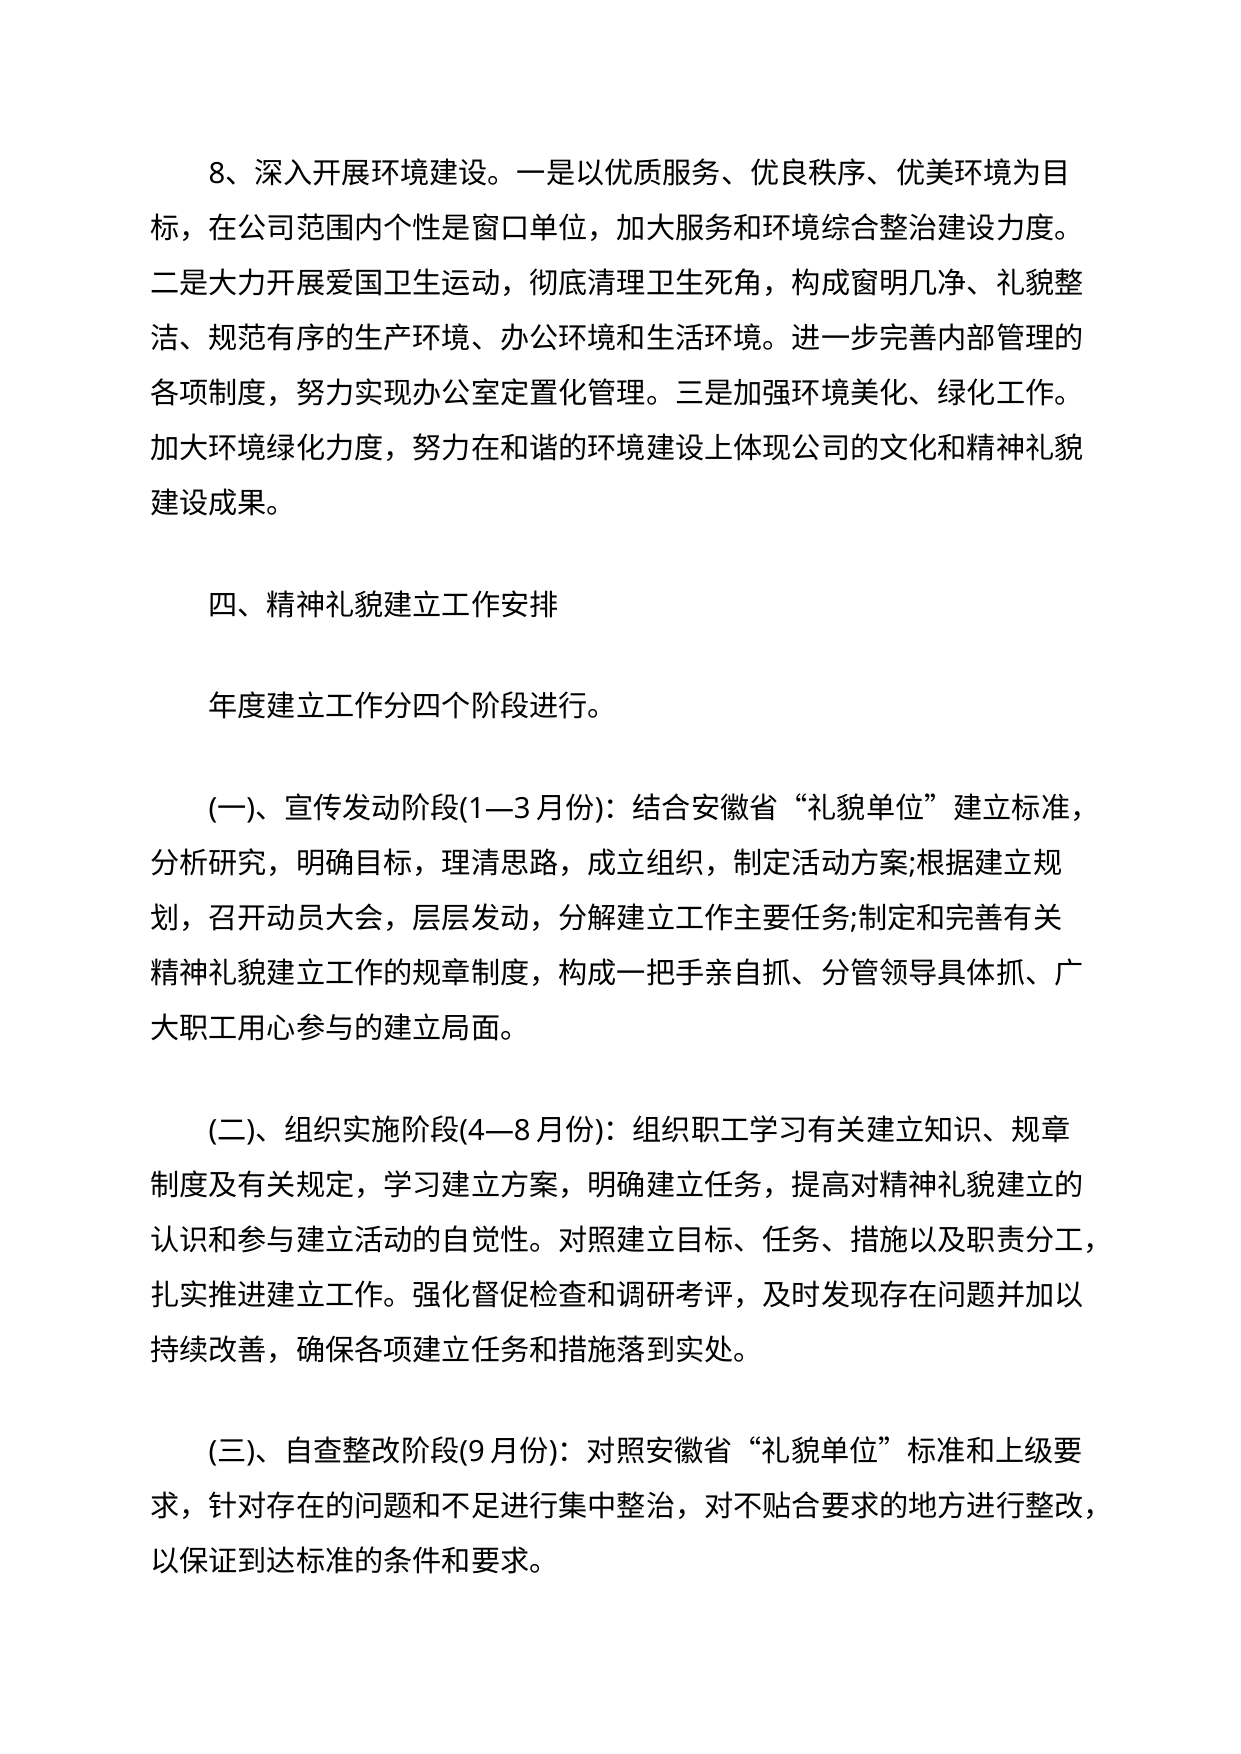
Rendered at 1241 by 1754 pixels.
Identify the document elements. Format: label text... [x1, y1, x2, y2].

text 8、深入开展环境建设。一是以优质服务、优良秩序、优美环境为目标，在公司范围内个性是窗口单位，加大服务和环境综合整治建设力度。二是大力开展爱国卫生运动，彻底清理卫生死角，构成窗明几净、礼貌整洁、规范有序的生产环境、办公环境和生活环境。进一步完善内部管理的各项制度，努力实现办公室定置化管理。三是加强环境美化、绿化工作。加大环境绿化力度，努力在和谐的环境建设上体现公司的文化和精神礼貌建设成果。 [150, 150, 1090, 522]
text 四、精神礼貌建立工作安排 [150, 581, 1090, 623]
text 年度建立工作分四个阶段进行。 [150, 683, 1090, 725]
text (二)、组织实施阶段(4—8月份)：组织职工学习有关建立知识、规章制度及有关规定，学习建立方案，明确建立任务，提高对精神礼貌建立的认识和参与建立活动的自觉性。对照建立目标、任务、措施以及职责分工，扎实推进建立工作。强化督促检查和调研考评，及时发现存在问题并加以持续改善，确保各项建立任务和措施落到实处。 [150, 1106, 1090, 1368]
text (一)、宣传发动阶段(1—3月份)：结合安徽省“礼貌单位”建立标准，分析研究，明确目标，理清思路，成立组织，制定活动方案;根据建立规划，召开动员大会，层层发动，分解建立工作主要任务;制定和完善有关精神礼貌建立工作的规章制度，构成一把手亲自抓、分管领导具体抓、广大职工用心参与的建立局面。 [150, 785, 1090, 1047]
text (三)、自查整改阶段(9月份)：对照安徽省“礼貌单位”标准和上级要求，针对存在的问题和不足进行集中整治，对不贴合要求的地方进行整改，以保证到达标准的条件和要求。 [150, 1428, 1090, 1580]
